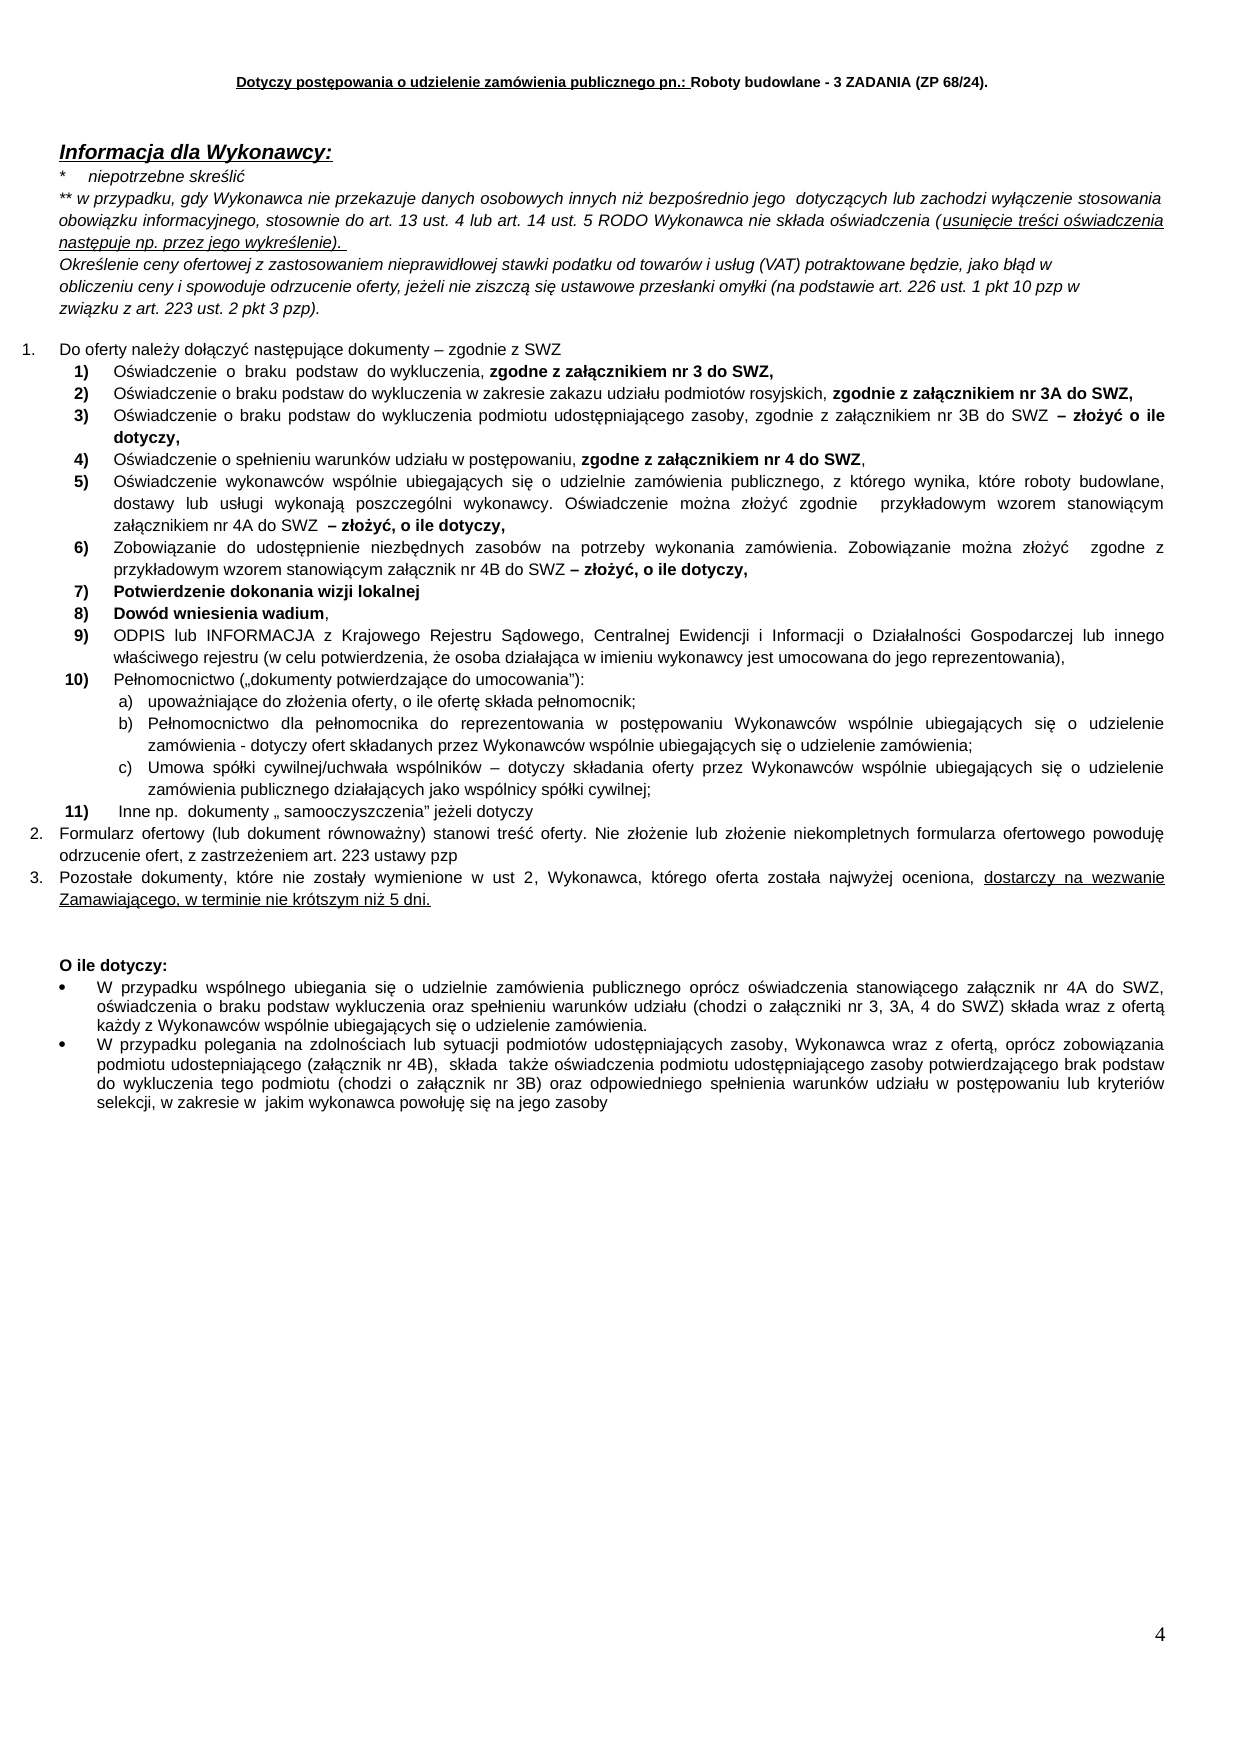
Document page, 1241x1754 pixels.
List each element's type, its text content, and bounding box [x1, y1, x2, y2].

text * niepotrzebne skreślić [58, 167, 1165, 186]
list Pełnomocnictwo („dokumenty potwierdzające do umocowania”): [89, 670, 1165, 689]
list Zobowiązanie do udostępnienie niezbędnych zasobów na potrzeby wykonania zamówienia. Zobowiązanie można złożyć zgodne z przykładowym wzorem stanowiącym załącznik nr 4B do SWZ – złożyć, o ile dotyczy, [89, 538, 1165, 579]
text ** w przypadku, gdy Wykonawca nie przekazuje danych osobowych innych niż bezpośrednio jego dotyczących lub zachodzi wyłączenie stosowania obowiązku informacyjnego, stosownie do art. 13 ust. 4 lub art. 14 ust. 5 RODO Wykonawca nie składa oświadczenia (usunięcie treści oświadczenia następuje np. przez jego wykreślenie). [58, 189, 1165, 252]
text O ile dotyczy: [59, 956, 1165, 975]
list Potwierdzenie dokonania wizji lokalnej [89, 582, 1165, 601]
list Formularz ofertowy (lub dokument równoważny) stanowi treść oferty. Nie złożenie lub złożenie niekompletnych formularza ofertowego powoduję odrzucenie ofert, z zastrzeżeniem art. 223 ustawy pzp [29, 824, 1165, 865]
text Informacja dla Wykonawcy: [59, 140, 1165, 164]
list Do oferty należy dołączyć następujące dokumenty – zgodnie z SWZ [22, 340, 1165, 359]
list Pozostałe dokumenty, które nie zostały wymienione w ust 2, Wykonawca, którego oferta została najwyżej oceniona, dostarczy na wezwanie Zamawiającego, w terminie nie krótszym niż 5 dni. [29, 868, 1165, 909]
list ODPIS lub INFORMACJA z Krajowego Rejestru Sądowego, Centralnej Ewidencji i Informacji o Działalności Gospodarczej lub innego właściwego rejestru (w celu potwierdzenia, że osoba działająca w imieniu wykonawcy jest umocowana do jego reprezentowania), [89, 626, 1165, 667]
list Oświadczenie o spełnieniu warunków udziału w postępowaniu, zgodne z załącznikiem nr 4 do SWZ, [89, 450, 1165, 469]
list Oświadczenie o braku podstaw do wykluczenia, zgodne z załącznikiem nr 3 do SWZ, [89, 362, 1165, 381]
list Pełnomocnictwo dla pełnomocnika do reprezentowania w postępowaniu Wykonawców wspólnie ubiegających się o udzielenie zamówienia - dotyczy ofert składanych przez Wykonawców wspólnie ubiegających się o udzielenie zamówienia; [118, 714, 1165, 755]
list Umowa spółki cywilnej/uchwała wspólników – dotyczy składania oferty przez Wykonawców wspólnie ubiegających się o udzielenie zamówienia publicznego działających jako wspólnicy spółki cywilnej; [118, 758, 1165, 799]
list Oświadczenie wykonawców wspólnie ubiegających się o udzielnie zamówienia publicznego, z którego wynika, które roboty budowlane, dostawy lub usługi wykonają poszczególni wykonawcy. Oświadczenie można złożyć zgodnie przykładowym wzorem stanowiącym załącznikiem nr 4A do SWZ – złożyć, o ile dotyczy, [89, 472, 1165, 535]
list Dowód wniesienia wadium, [89, 604, 1165, 623]
list Oświadczenie o braku podstaw do wykluczenia w zakresie zakazu udziału podmiotów rosyjskich, zgodnie z załącznikiem nr 3A do SWZ, [89, 384, 1165, 403]
list Inne np. dokumenty „ samooczyszczenia” jeżeli dotyczy [88, 802, 1165, 821]
text Określenie ceny ofertowej z zastosowaniem nieprawidłowej stawki podatku od towarów i usług (VAT) potraktowane będzie, jako błąd w obliczeniu ceny i spowoduje odrzucenie oferty, jeżeli nie ziszczą się ustawowe przesłanki omyłki (na podstawie art. 226 ust. 1 pkt 10 pzp w związku z art. 223 ust. 2 pkt 3 pzp). [59, 255, 1128, 318]
list Oświadczenie o braku podstaw do wykluczenia podmiotu udostępniającego zasoby, zgodnie z załącznikiem nr 3B do SWZ – złożyć o ile dotyczy, [89, 406, 1165, 447]
list W przypadku wspólnego ubiegania się o udzielnie zamówienia publicznego oprócz oświadczenia stanowiącego załącznik nr 4A do SWZ, oświadczenia o braku podstaw wykluczenia oraz spełnieniu warunków udziału (chodzi o załączniki nr 3, 3A, 4 do SWZ) składa wraz z ofertą każdy z Wykonawców wspólnie ubiegających się o udzielenie zamówienia. [59, 978, 1165, 1035]
list W przypadku polegania na zdolnościach lub sytuacji podmiotów udostępniających zasoby, Wykonawca wraz z ofertą, oprócz zobowiązania podmiotu udostepniającego (załącznik nr 4B), składa także oświadczenia podmiotu udostępniającego zasoby potwierdzającego brak podstaw do wykluczenia tego podmiotu (chodzi o załącznik nr 3B) oraz odpowiedniego spełnienia warunków udziału w postępowaniu lub kryteriów selekcji, w zakresie w jakim wykonawca powołuję się na jego zasoby [59, 1035, 1165, 1112]
list upoważniające do złożenia oferty, o ile ofertę składa pełnomocnik; [118, 692, 1165, 711]
